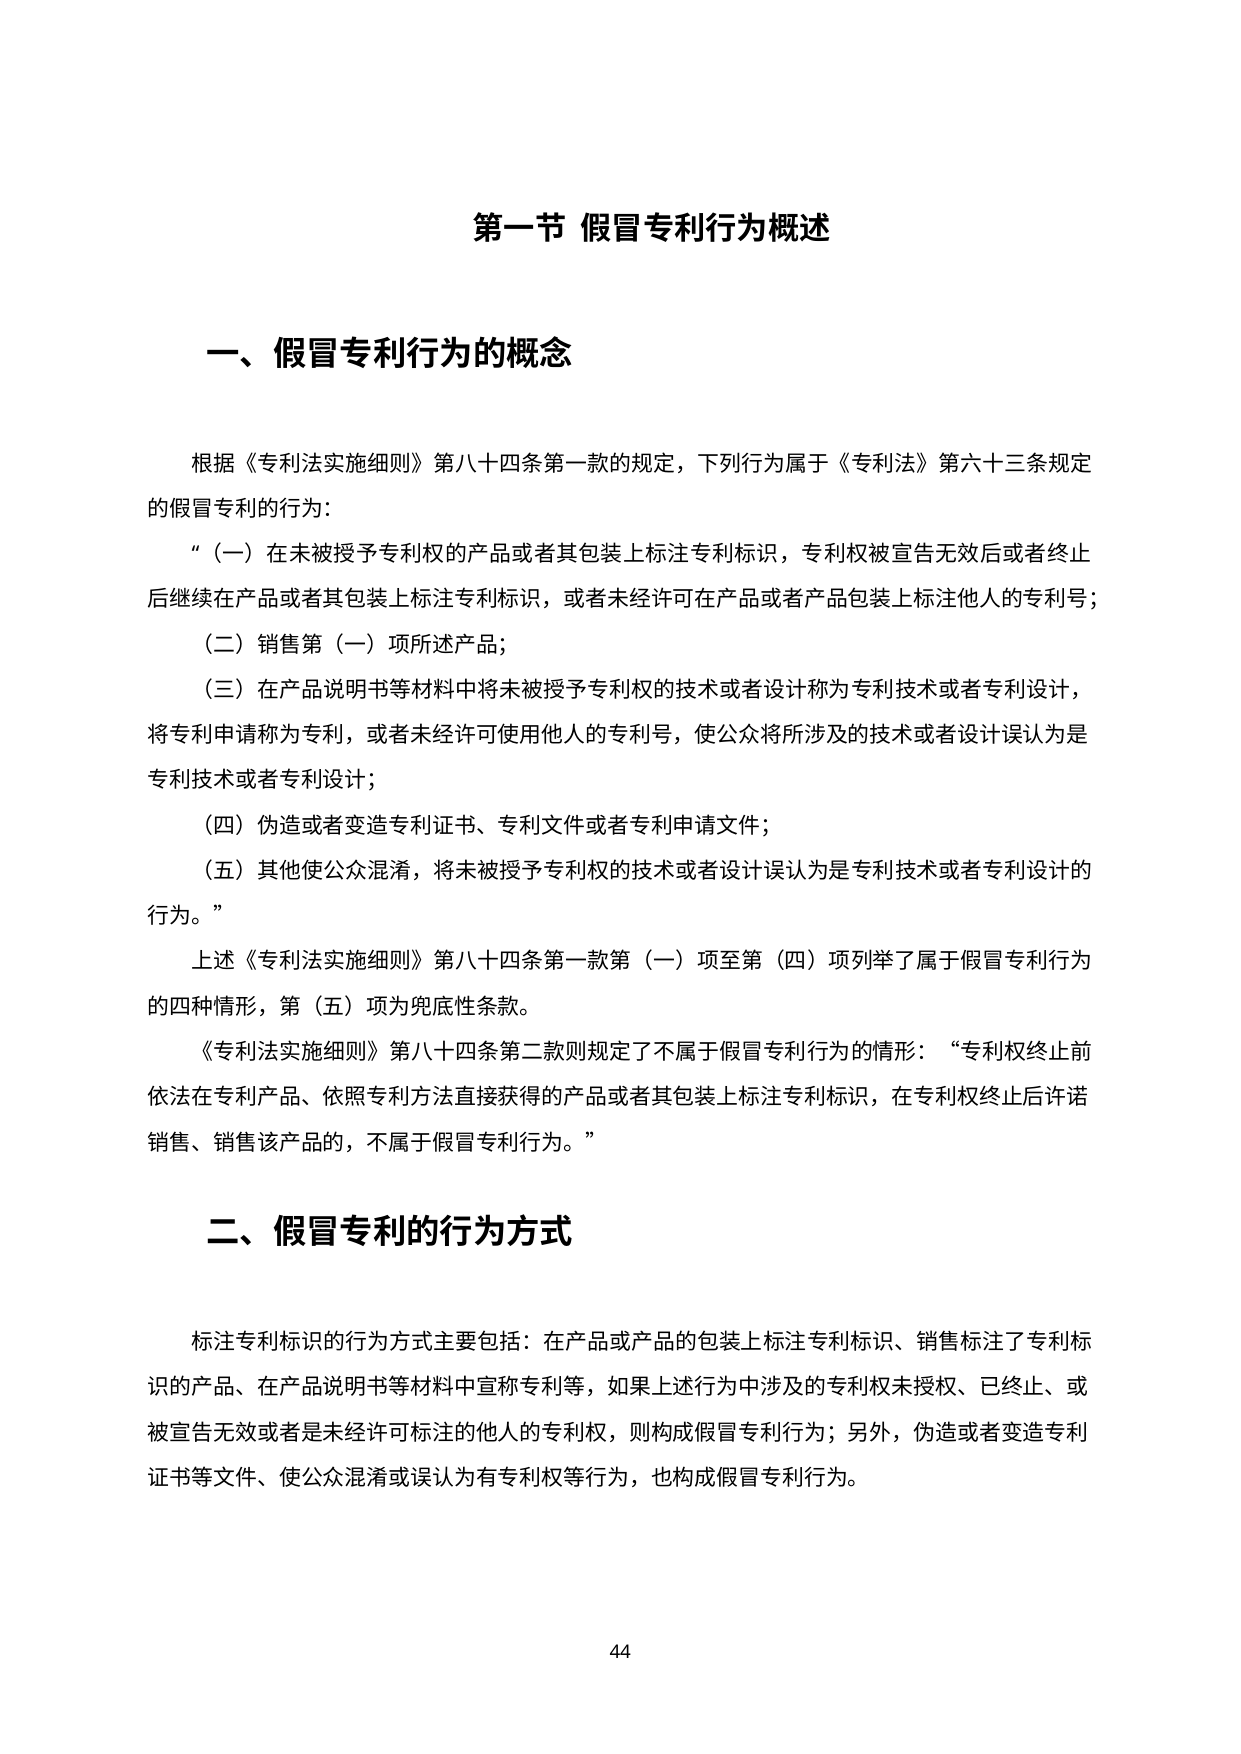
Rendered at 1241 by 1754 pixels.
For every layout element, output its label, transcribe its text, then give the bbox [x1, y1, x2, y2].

text “（一）在未被授予专利权的产品或者其包装上标注专利标识，专利权被宣告无效后或者终止后继续在产品或者其包装上标注专利标识，或者未经许可在产品或者产品包装上标注他人的专利号； [148, 536, 1092, 613]
text 《专利法实施细则》第八十四条第二款则规定了不属于假冒专利行为的情形：“专利权终止前依法在专利产品、依照专利方法直接获得的产品或者其包装上标注专利标识，在专利权终止后许诺销售、销售该产品的，不属于假冒专利行为。” [148, 1033, 1092, 1157]
subtitle 二、假冒专利的行为方式 [148, 1196, 1092, 1261]
subtitle 一、假冒专利行为的概念 [148, 318, 1092, 383]
text 根据《专利法实施细则》第八十四条第一款的规定，下列行为属于《专利法》第六十三条规定的假冒专利的行为： [148, 445, 1092, 523]
text （三）在产品说明书等材料中将未被授予专利权的技术或者设计称为专利技术或者专利设计，将专利申请称为专利，或者未经许可使用他人的专利号，使公众将所涉及的技术或者设计误认为是专利技术或者专利设计； [148, 671, 1092, 794]
subtitle 第一节 假冒专利行为概述 [210, 193, 1092, 258]
text 上述《专利法实施细则》第八十四条第一款第（一）项至第（四）项列举了属于假冒专利行为的四种情形，第（五）项为兜底性条款。 [148, 943, 1092, 1021]
text （五）其他使公众混淆，将未被授予专利权的技术或者设计误认为是专利技术或者专利设计的行为。” [148, 852, 1092, 930]
text （四）伪造或者变造专利证书、专利文件或者专利申请文件； [148, 807, 1092, 840]
text （二）销售第（一）项所述产品； [148, 626, 1092, 659]
text 标注专利标识的行为方式主要包括：在产品或产品的包装上标注专利标识、销售标注了专利标识的产品、在产品说明书等材料中宣称专利等，如果上述行为中涉及的专利权未授权、已终止、或被宣告无效或者是未经许可标注的他人的专利权，则构成假冒专利行为；另外，伪造或者变造专利证书等文件、使公众混淆或误认为有专利权等行为，也构成假冒专利行为。 [148, 1323, 1092, 1492]
